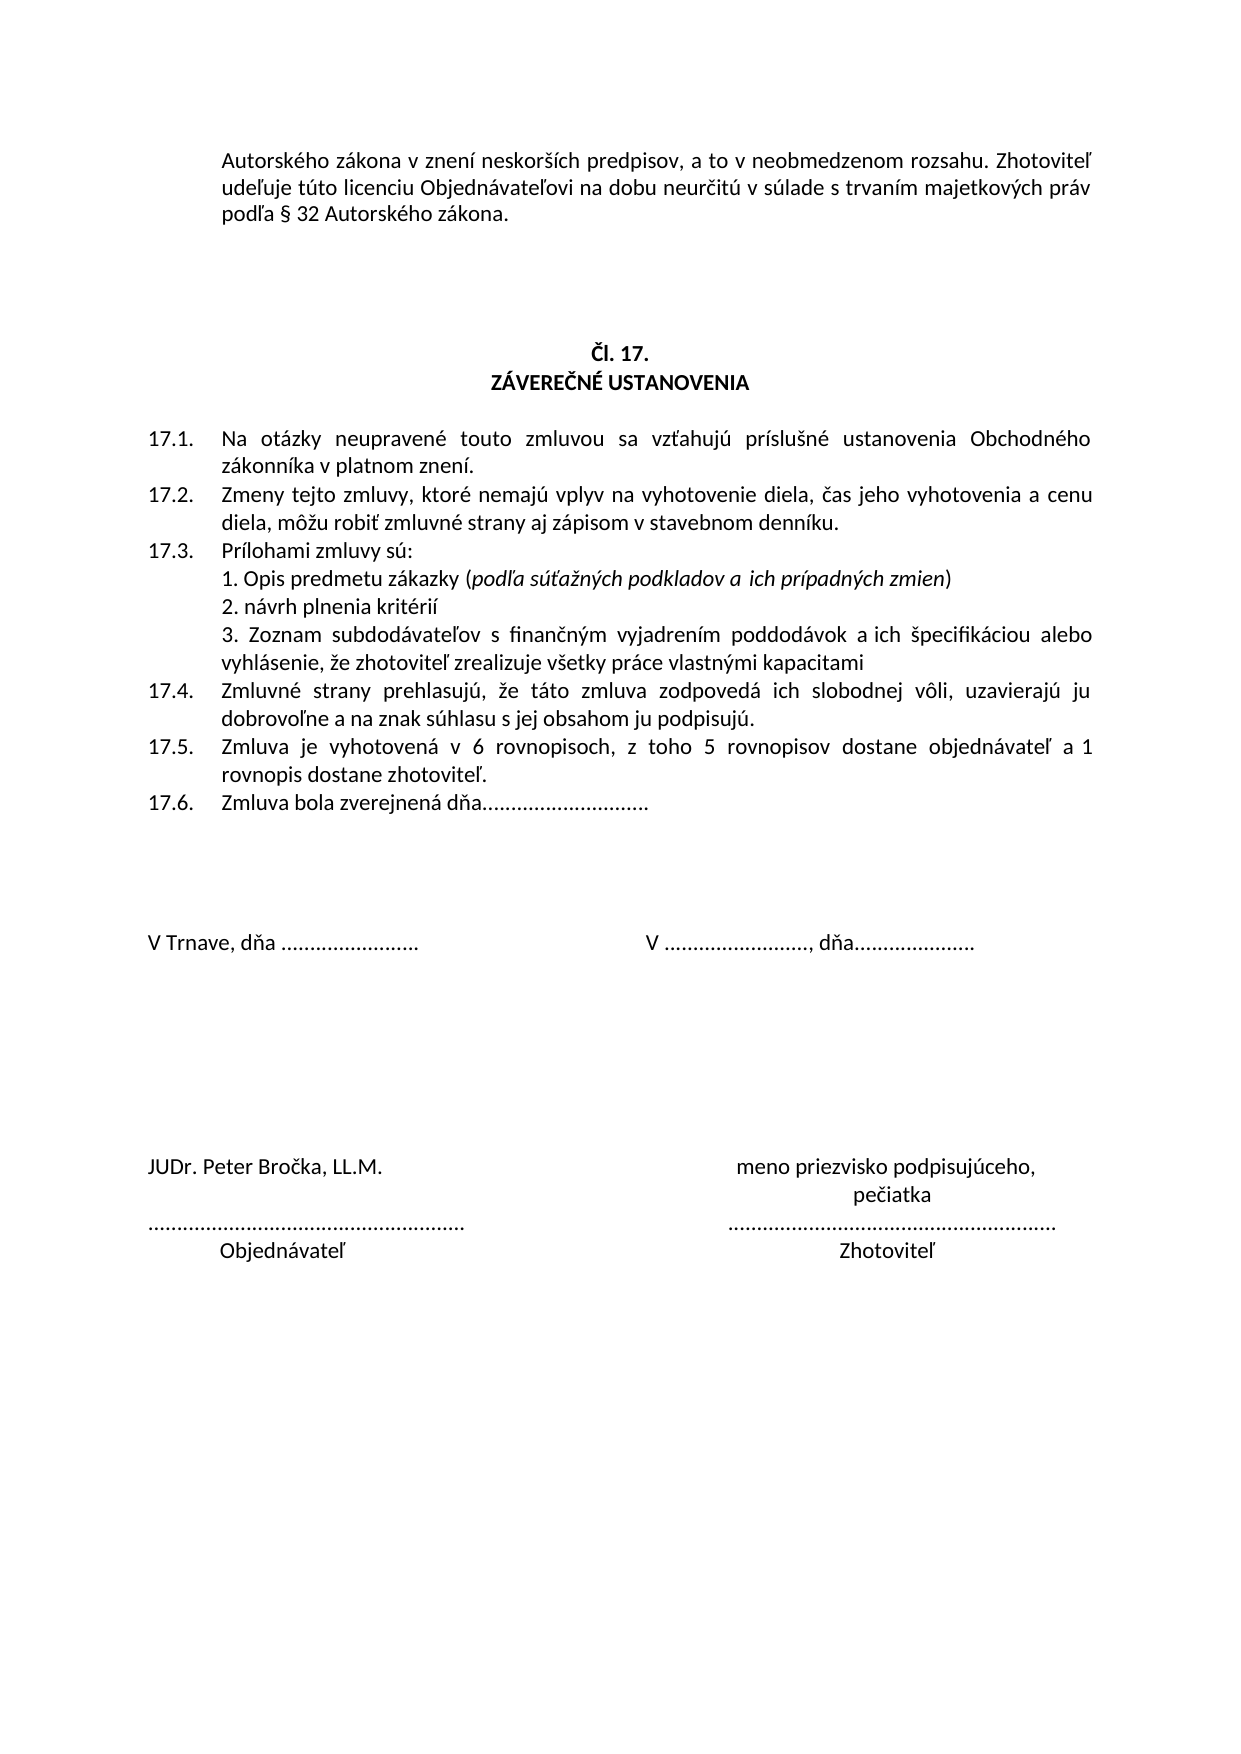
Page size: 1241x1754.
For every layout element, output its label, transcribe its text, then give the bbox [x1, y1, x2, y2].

text 17.6. Zmluva bola zverejnená dňa............................. [148, 788, 1093, 816]
text Čl. 17. [148, 339, 1093, 368]
text JUDr. Peter Bročka, LL.M. meno priezvisko podpisujúceho, [148, 1152, 1093, 1180]
text 3. Zoznam subdodávateľov s finančným vyjadrením poddodávok a ich špecifikáciou alebo vyhlásenie, že zhotoviteľ zrealizuje všetky práce vlastnými kapacitami [221, 620, 1093, 676]
text V Trnave, dňa ........................ V ........................., dňa..................... [148, 928, 1093, 956]
text 1. Opis predmetu zákazky (podľa súťažných podkladov a ich prípadných zmien) [221, 564, 1093, 592]
text 17.3. Prílohami zmluvy sú: [148, 536, 1093, 564]
text 17.1. Na otázky neupravené touto zmluvou sa vzťahujú príslušné ustanovenia Obchodného zákonníka v platnom znení. [148, 424, 1093, 480]
text Objednávateľ Zhotoviteľ [148, 1236, 1093, 1264]
text ....................................................... ......................................................... [148, 1208, 1093, 1236]
text 17.5. Zmluva je vyhotovená v 6 rovnopisoch, z toho 5 rovnopisov dostane objednávateľ a 1 rovnopis dostane zhotoviteľ. [148, 732, 1093, 788]
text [148, 148, 1093, 227]
text ZÁVEREČNÉ USTANOVENIA [148, 368, 1093, 396]
text 2. návrh plnenia kritérií [148, 592, 1093, 620]
text pečiatka [148, 1180, 1093, 1208]
text 17.2. Zmeny tejto zmluvy, ktoré nemajú vplyv na vyhotovenie diela, čas jeho vyhotovenia a cenu diela, môžu robiť zmluvné strany aj zápisom v stavebnom denníku. [148, 480, 1093, 536]
text 17.4. Zmluvné strany prehlasujú, že táto zmluva zodpovedá ich slobodnej vôli, uzavierajú ju dobrovoľne a na znak súhlasu s jej obsahom ju podpisujú. [148, 676, 1093, 732]
